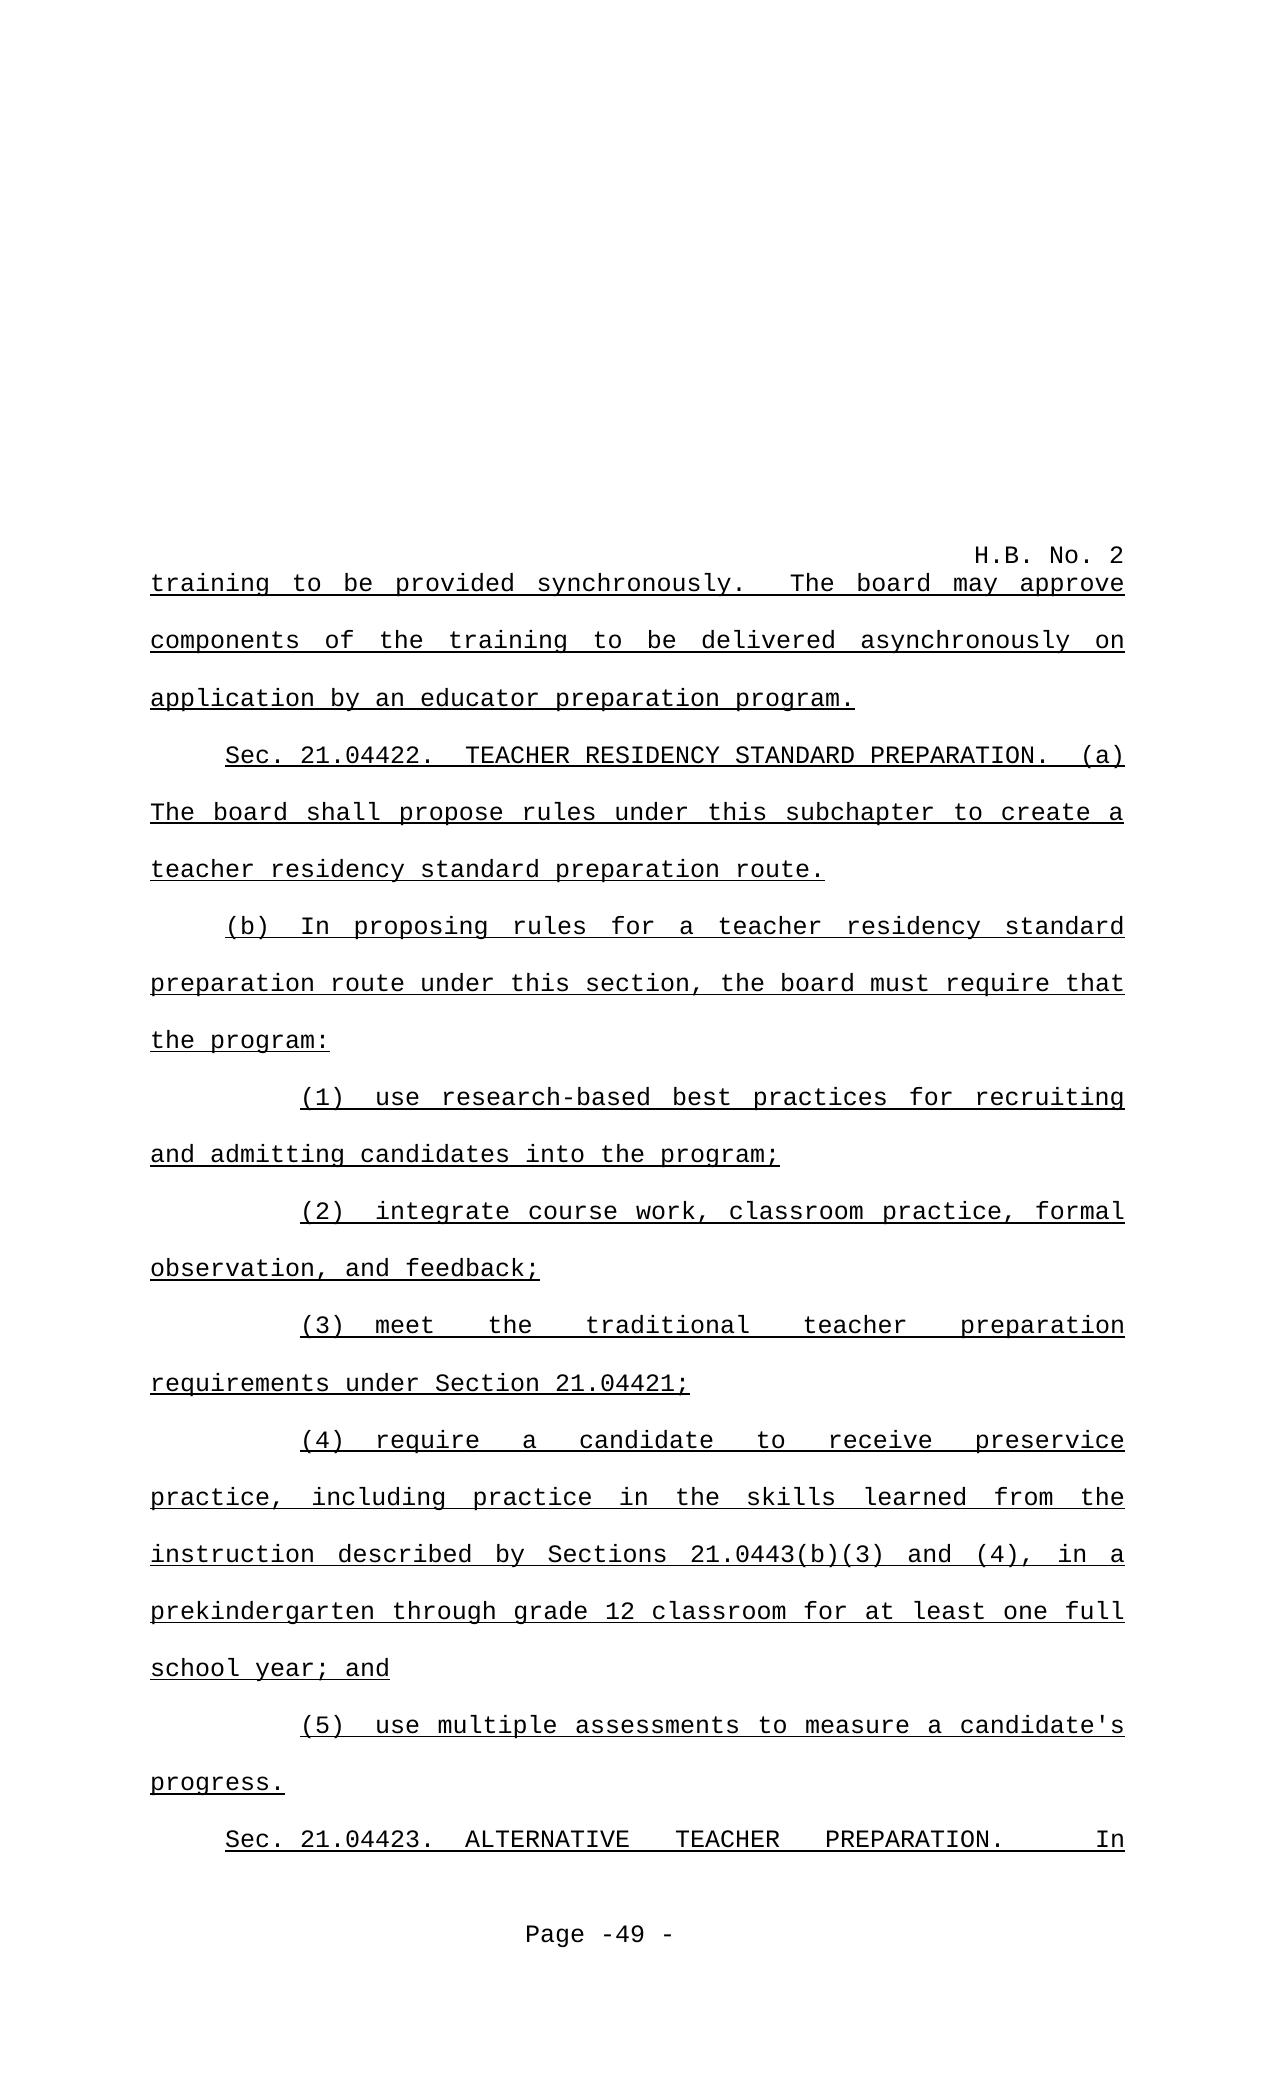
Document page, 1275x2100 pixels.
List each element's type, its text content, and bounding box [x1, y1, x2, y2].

text (b) In proposing rules for a teacher residency standard preparation route under this section, the board must require that the program: [150, 913, 1125, 994]
text (1) use research-based best practices for recruiting and admitting candidates into the program; [150, 1084, 1125, 1170]
text (4) require a candidate to receive preservice practice, including practice in the skills learned from the instruction described by Sections 21.0443(b)(3) and (4), in a prekindergarten through grade 12 classroom for at least one full school year; and [150, 1623, 1125, 1684]
text (b) In proposing rules for a teacher residency standard preparation route under this section, the board must require that the program: [150, 995, 1125, 1056]
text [150, 571, 1125, 594]
text (4) require a candidate to receive preservice practice, including practice in the skills learned from the instruction described by Sections 21.0443(b)(3) and (4), in a prekindergarten through grade 12 classroom for at least one full school year; and [150, 1566, 1125, 1622]
text (5) use multiple assessments to measure a candidate's progress. [150, 1712, 1125, 1798]
text (3) meet the traditional teacher preparation requirements under Section 21.04421; [150, 1313, 1125, 1398]
text (4) require a candidate to receive preservice practice, including practice in the skills learned from the instruction described by Sections 21.0443(b)(3) and (4), in a prekindergarten through grade 12 classroom for at least one full school year; and [150, 1509, 1125, 1565]
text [150, 1827, 1125, 1855]
text Sec. 21.04422. TEACHER RESIDENCY STANDARD PREPARATION. (a) The board shall propose rules under this subchapter to create a teacher residency standard preparation route. [150, 742, 1125, 885]
text (4) require a candidate to receive preservice practice, including practice in the skills learned from the instruction described by Sections 21.0443(b)(3) and (4), in a prekindergarten through grade 12 classroom for at least one full school year; and [150, 1427, 1125, 1508]
text (2) integrate course work, classroom practice, formal observation, and feedback; [150, 1199, 1125, 1284]
